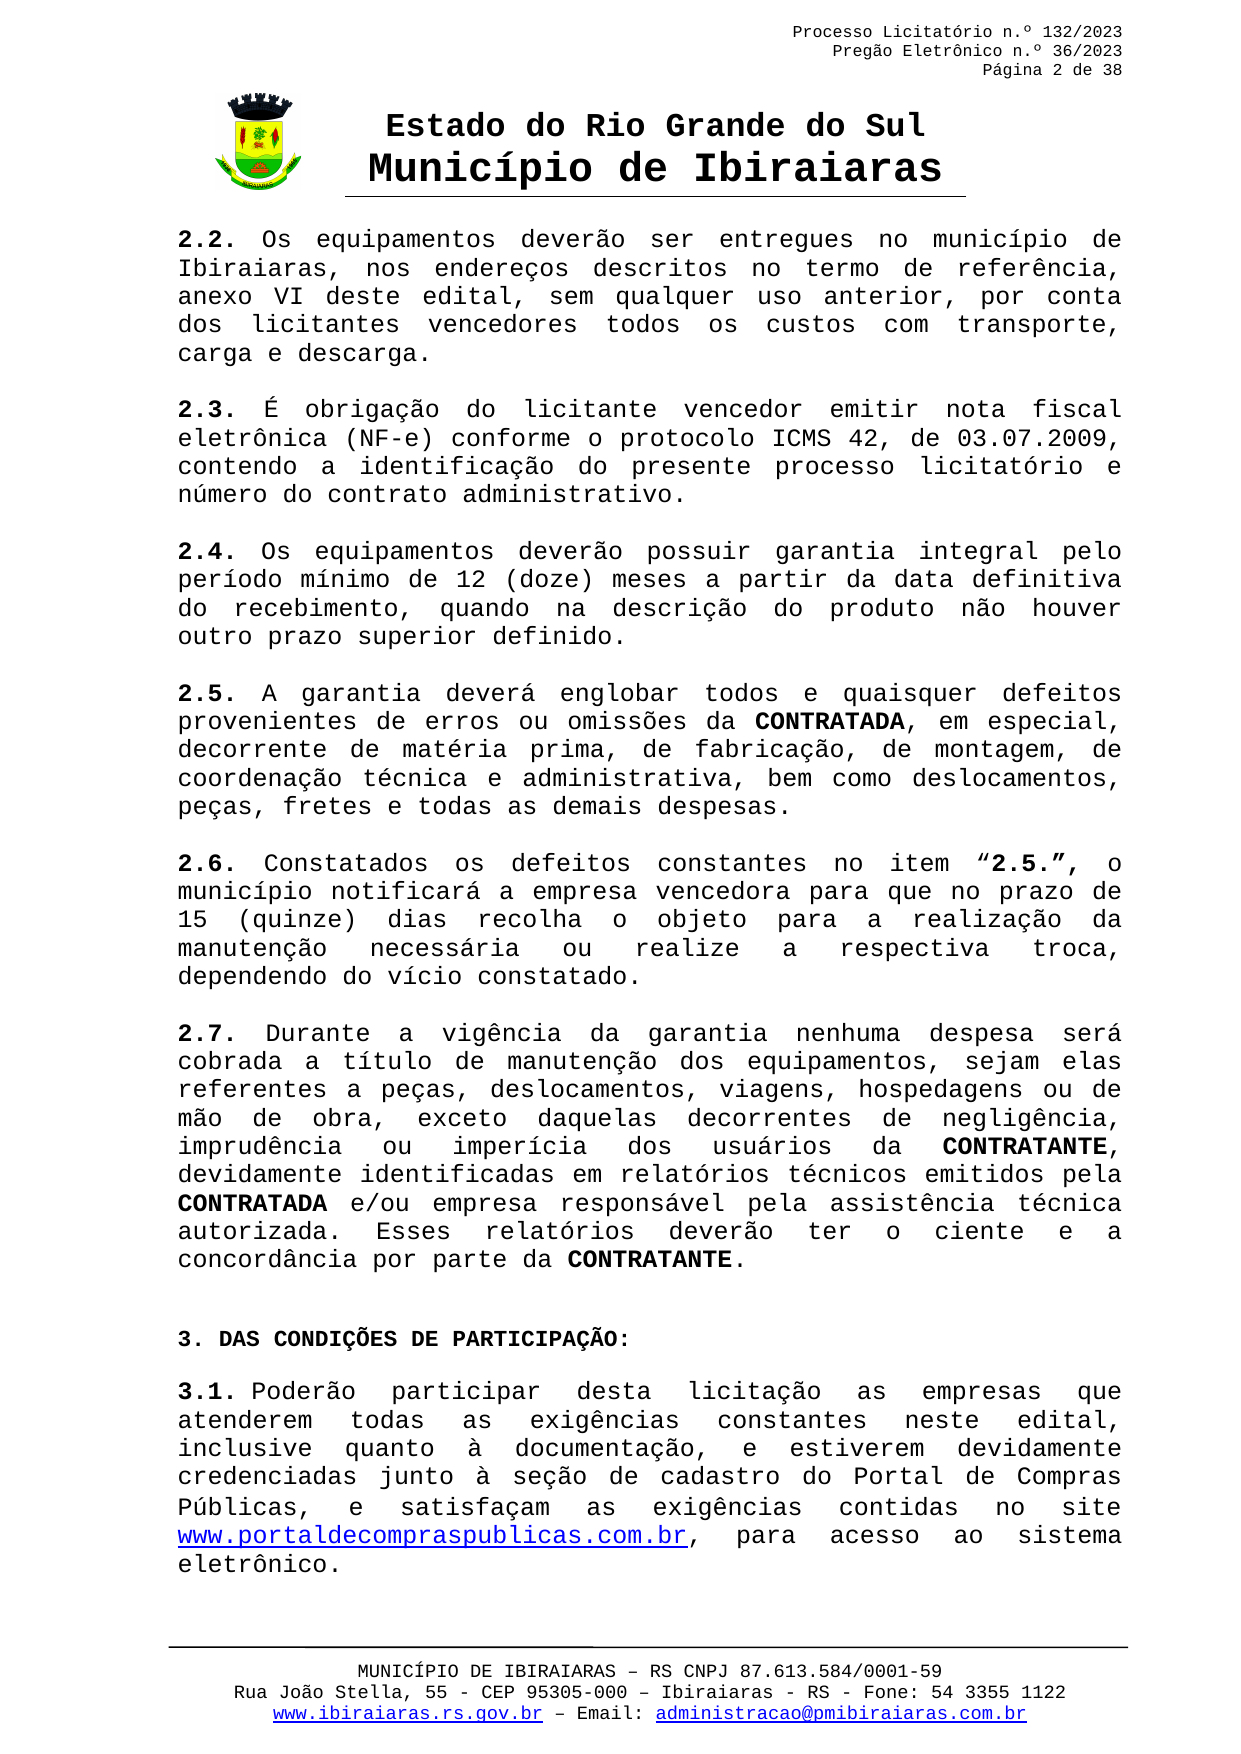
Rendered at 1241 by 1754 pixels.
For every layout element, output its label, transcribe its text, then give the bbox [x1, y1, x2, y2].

picture [215, 93, 302, 190]
text 2.5. A garantia deverá englobar todos e quaisquer defeitos provenientes de erros ou omissões da CONTRATADA, em especial, decorrente de matéria prima, de fabricação, de montagem, de coordenação técnica e administrativa, bem como deslocamentos, peças, fretes e todas as demais despesas. [177, 680, 1122, 822]
text 2.7. Durante a vigência da garantia nenhuma despesa será cobrada a título de manutenção dos equipamentos, sejam elas referentes a peças, deslocamentos, viagens, hospedagens ou de mão de obra, exceto daquelas decorrentes de negligência, imprudência ou imperícia dos usuários da CONTRATANTE, devidamente identificadas em relatórios técnicos emitidos pela CONTRATADA e/ou empresa responsável pela assistência técnica autorizada. Esses relatórios deverão ter o ciente e a concordância por parte da CONTRATANTE. [177, 1020, 1122, 1275]
text 2.6. Constatados os defeitos constantes no item “2.5.”, o município notificará a empresa vencedora para que no prazo de 15 (quinze) dias recolha o objeto para a realização da manutenção necessária ou realize a respectiva troca, dependendo do vício constatado. [177, 850, 1122, 992]
text 2.3. É obrigação do licitante vencedor emitir nota fiscal eletrônica (NF-e) conforme o protocolo ICMS 42, de 03.07.2009, contendo a identificação do presente processo licitatório e número do contrato administrativo. [177, 397, 1122, 510]
text 2.4. Os equipamentos deverão possuir garantia integral pelo período mínimo de 12 (doze) meses a partir da data definitiva do recebimento, quando na descrição do produto não houver outro prazo superior definido. [177, 538, 1122, 652]
text 3.1. Poderão participar desta licitação as empresas que atenderem todas as exigências constantes neste edital, inclusive quanto à documentação, e estiverem devidamente credenciadas junto à seção de cadastro do Portal de Compras Públicas, e satisfaçam as exigências contidas no site www.portaldecompraspublicas.com.br, para acesso ao sistema eletrônico. [177, 1379, 1122, 1580]
subtitle 3. DAS CONDIÇÕES DE PARTICIPAÇÃO: [177, 1327, 1122, 1353]
text 2.2. Os equipamentos deverão ser entregues no município de Ibiraiaras, nos endereços descritos no termo de referência, anexo VI deste edital, sem qualquer uso anterior, por conta dos licitantes vencedores todos os custos com transporte, carga e descarga. [177, 227, 1122, 368]
